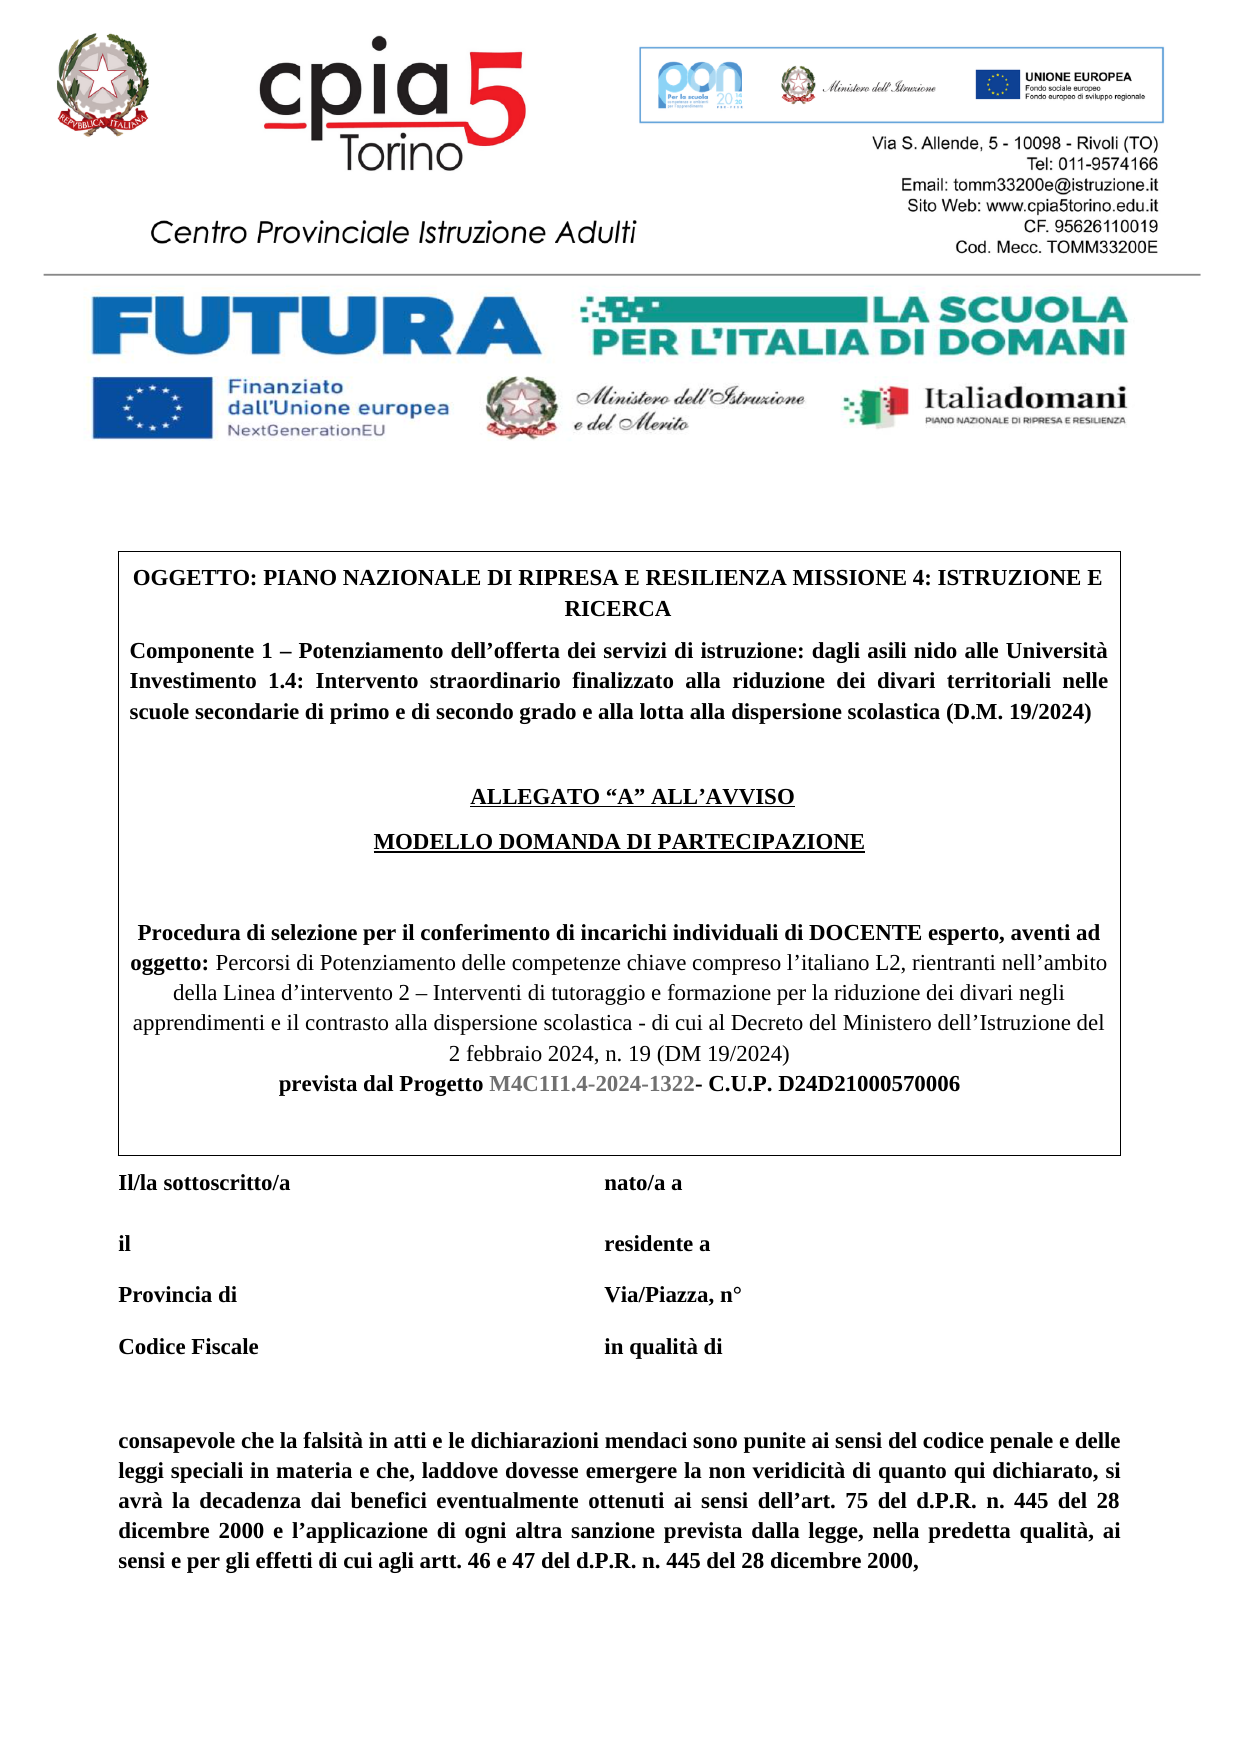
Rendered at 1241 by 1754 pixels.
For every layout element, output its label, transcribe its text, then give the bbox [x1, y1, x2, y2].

table_cell residente a [576, 1218, 1126, 1269]
table_cell Via/Piazza, n° [576, 1269, 1126, 1320]
table_header OGGETTO: PIANO NAZIONALE DI RIPRESA E RESILIENZA MISSIONE 4: ISTRUZIONE E RICERCA Componente 1 – Potenziamento dell’offerta dei servizi di istruzione: dagli asili nido alle Università Investimento 1.4: Intervento straordinario finalizzato alla riduzione dei divari territoriali nelle scuole secondarie di primo e di secondo grado e alla lotta alla dispersione scolastica (D.M. 19/2024) ALLEGATO “A” ALL’AVVISO MODELLO DOMANDA DI PARTECIPAZIONE Procedura di selezione per il conferimento di incarichi individuali di DOCENTE esperto, aventi ad oggetto: Percorsi di Potenziamento delle competenze chiave compreso l’italiano L2, rientranti nell’ambito della Linea d’intervento 2 – Interventi di tutoraggio e formazione per la riduzione dei divari negli apprendimenti e il contrasto alla dispersione scolastica - di cui al Decreto del Ministero dell’Istruzione del 2 febbraio 2024, n. 19 (DM 19/2024) prevista dal Progetto M4C1I1.4-2024-1322- C.U.P. D24D21000570006 [119, 552, 1120, 1155]
picture [27, 29, 1216, 462]
table_cell Codice Fiscale [107, 1320, 576, 1372]
table_header Il/la sottoscritto/a [107, 1156, 576, 1217]
text consapevole che la falsità in atti e le dichiarazioni mendaci sono punite ai sensi del codice penale e delle leggi speciali in materia e che, laddove dovesse emergere la non veridicità di quanto qui dichiarato, si avrà la decadenza dai benefici eventualmente ottenuti ai sensi dell’art. 75 del d.P.R. n. 445 del 28 dicembre 2000 e l’applicazione di ogni altra sanzione prevista dalla legge, nella predetta qualità, ai sensi e per gli effetti di cui agli artt. 46 e 47 del d.P.R. n. 445 del 28 dicembre 2000, [118, 1427, 1122, 1574]
table_cell in qualità di [576, 1320, 1126, 1372]
table_cell Provincia di [107, 1269, 576, 1320]
table_cell il [107, 1218, 576, 1269]
table_header nato/a a [576, 1156, 1126, 1217]
